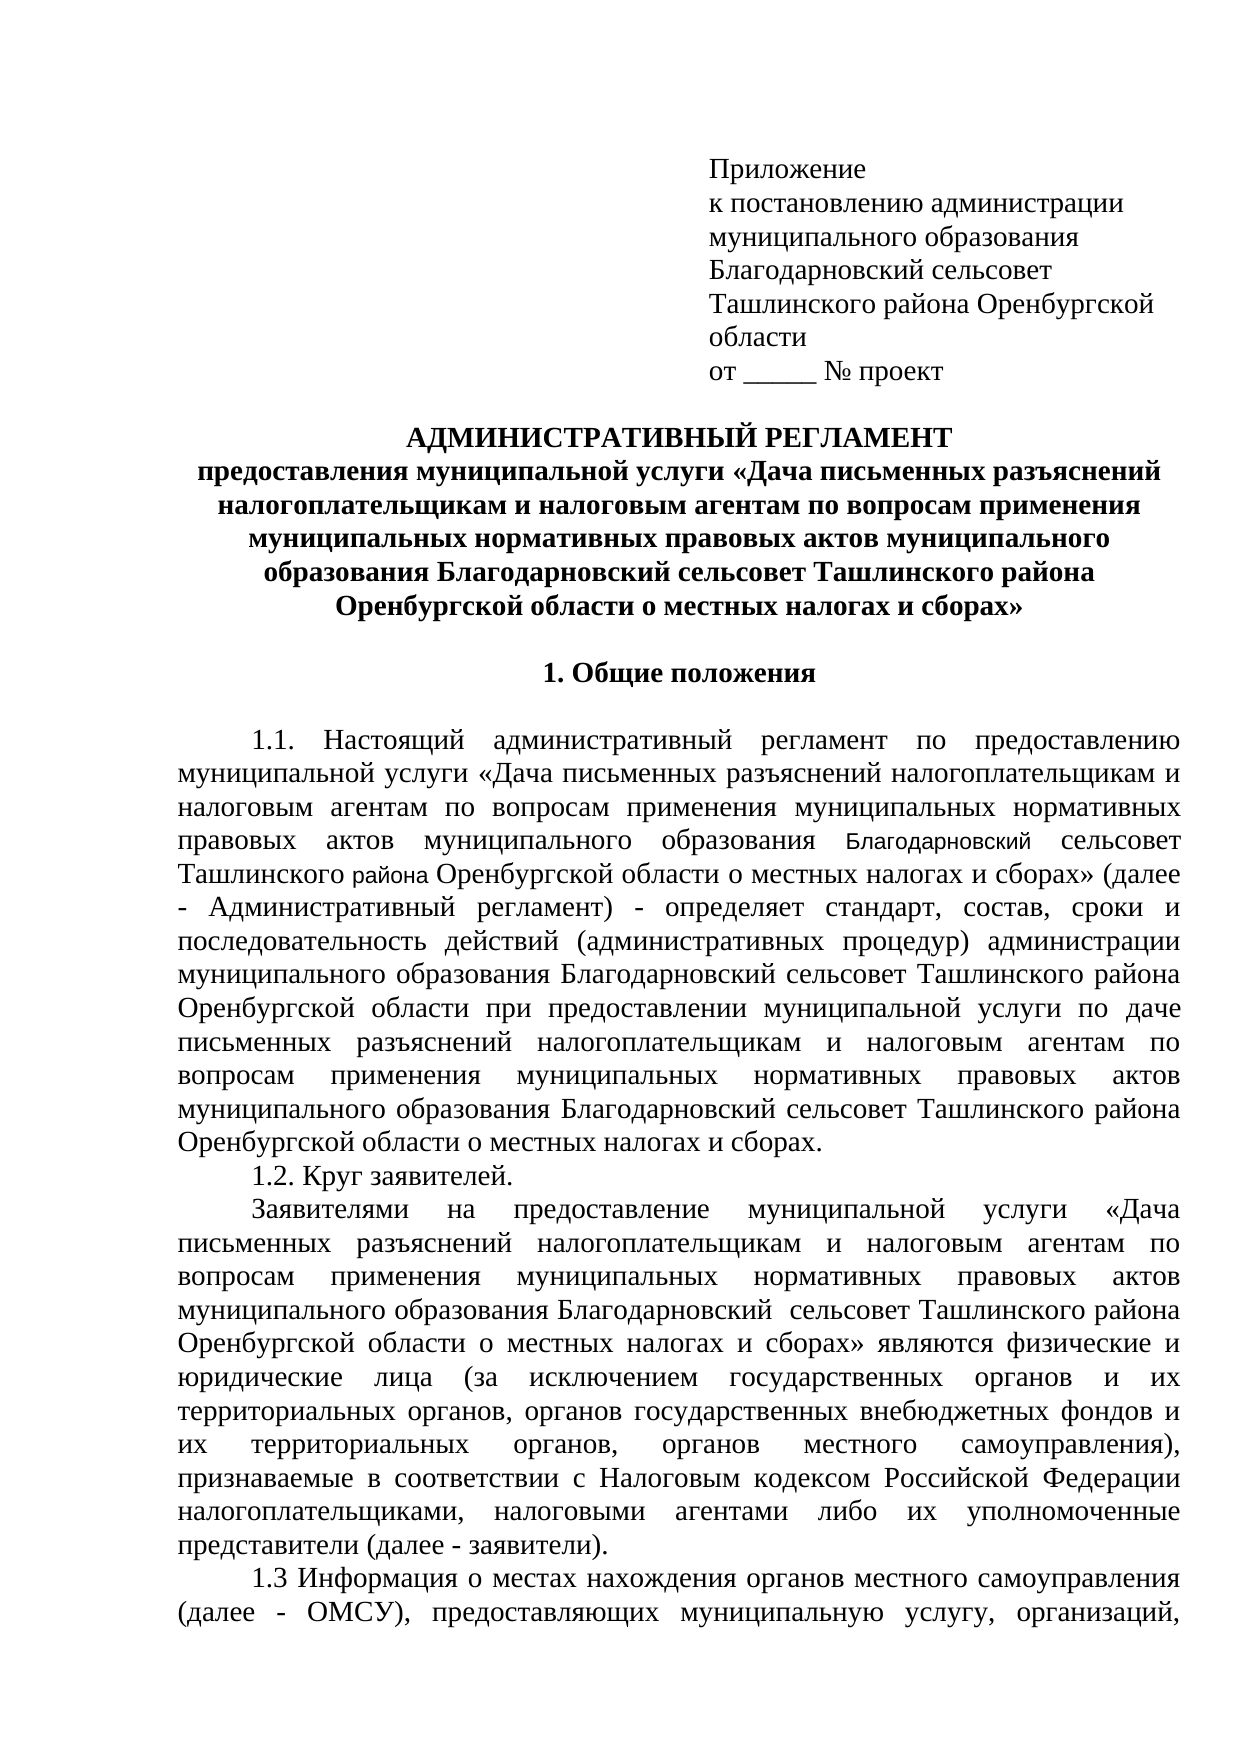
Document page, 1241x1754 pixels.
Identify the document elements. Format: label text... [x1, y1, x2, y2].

text к постановлению администрации [709, 185, 1181, 219]
text Заявителями на предоставление муниципальной услуги «Дача письменных разъяснений налогоплательщикам и налоговым агентам по вопросам применения муниципальных нормативных правовых актов муниципального образования Благодарновский сельсовет Ташлинского района Оренбургской области о местных налогах и сборах» являются физические и юридические лица (за исключением государственных органов и их территориальных органов, органов государственных внебюджетных фондов и их территориальных органов, органов местного самоуправления), признаваемые в соответствии с Налоговым кодексом Российской Федерации налогоплательщиками, налоговыми агентами либо их уполномоченные представители (далее - заявители). [177, 1191, 1181, 1560]
text 1.2. Круг заявителей. [177, 1158, 1181, 1191]
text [177, 1560, 1181, 1627]
text от _____ № проект [709, 353, 1181, 386]
text Приложение [709, 152, 1181, 185]
text муниципального образования [709, 219, 1181, 252]
text 1. Общие положения [177, 655, 1181, 688]
text 1.1. Настоящий административный регламент по предоставлению муниципальной услуги «Дача письменных разъяснений налогоплательщикам и налоговым агентам по вопросам применения муниципальных нормативных правовых актов муниципального образования Благодарновский сельсовет Ташлинского района Оренбургской области о местных налогах и сборах» (далее - Административный регламент) - определяет стандарт, состав, сроки и последовательность действий (административных процедур) администрации муниципального образования Благодарновский сельсовет Ташлинского района Оренбургской области при предоставлении муниципальной услуги по даче письменных разъяснений налогоплательщикам и налоговым агентам по вопросам применения муниципальных нормативных правовых актов муниципального образования Благодарновский сельсовет Ташлинского района Оренбургской области о местных налогах и сборах. [177, 722, 1181, 1158]
text Благодарновский сельсовет Ташлинского района Оренбургской области [709, 252, 1181, 353]
text АДМИНИСТРАТИВНЫЙ РЕГЛАМЕНТ [177, 420, 1181, 453]
text предоставления муниципальной услуги «Дача письменных разъяснений налогоплательщикам и налоговым агентам по вопросам применения муниципальных нормативных правовых актов муниципального образования Благодарновский сельсовет Ташлинского района Оренбургской области о местных налогах и сборах» [177, 453, 1181, 621]
